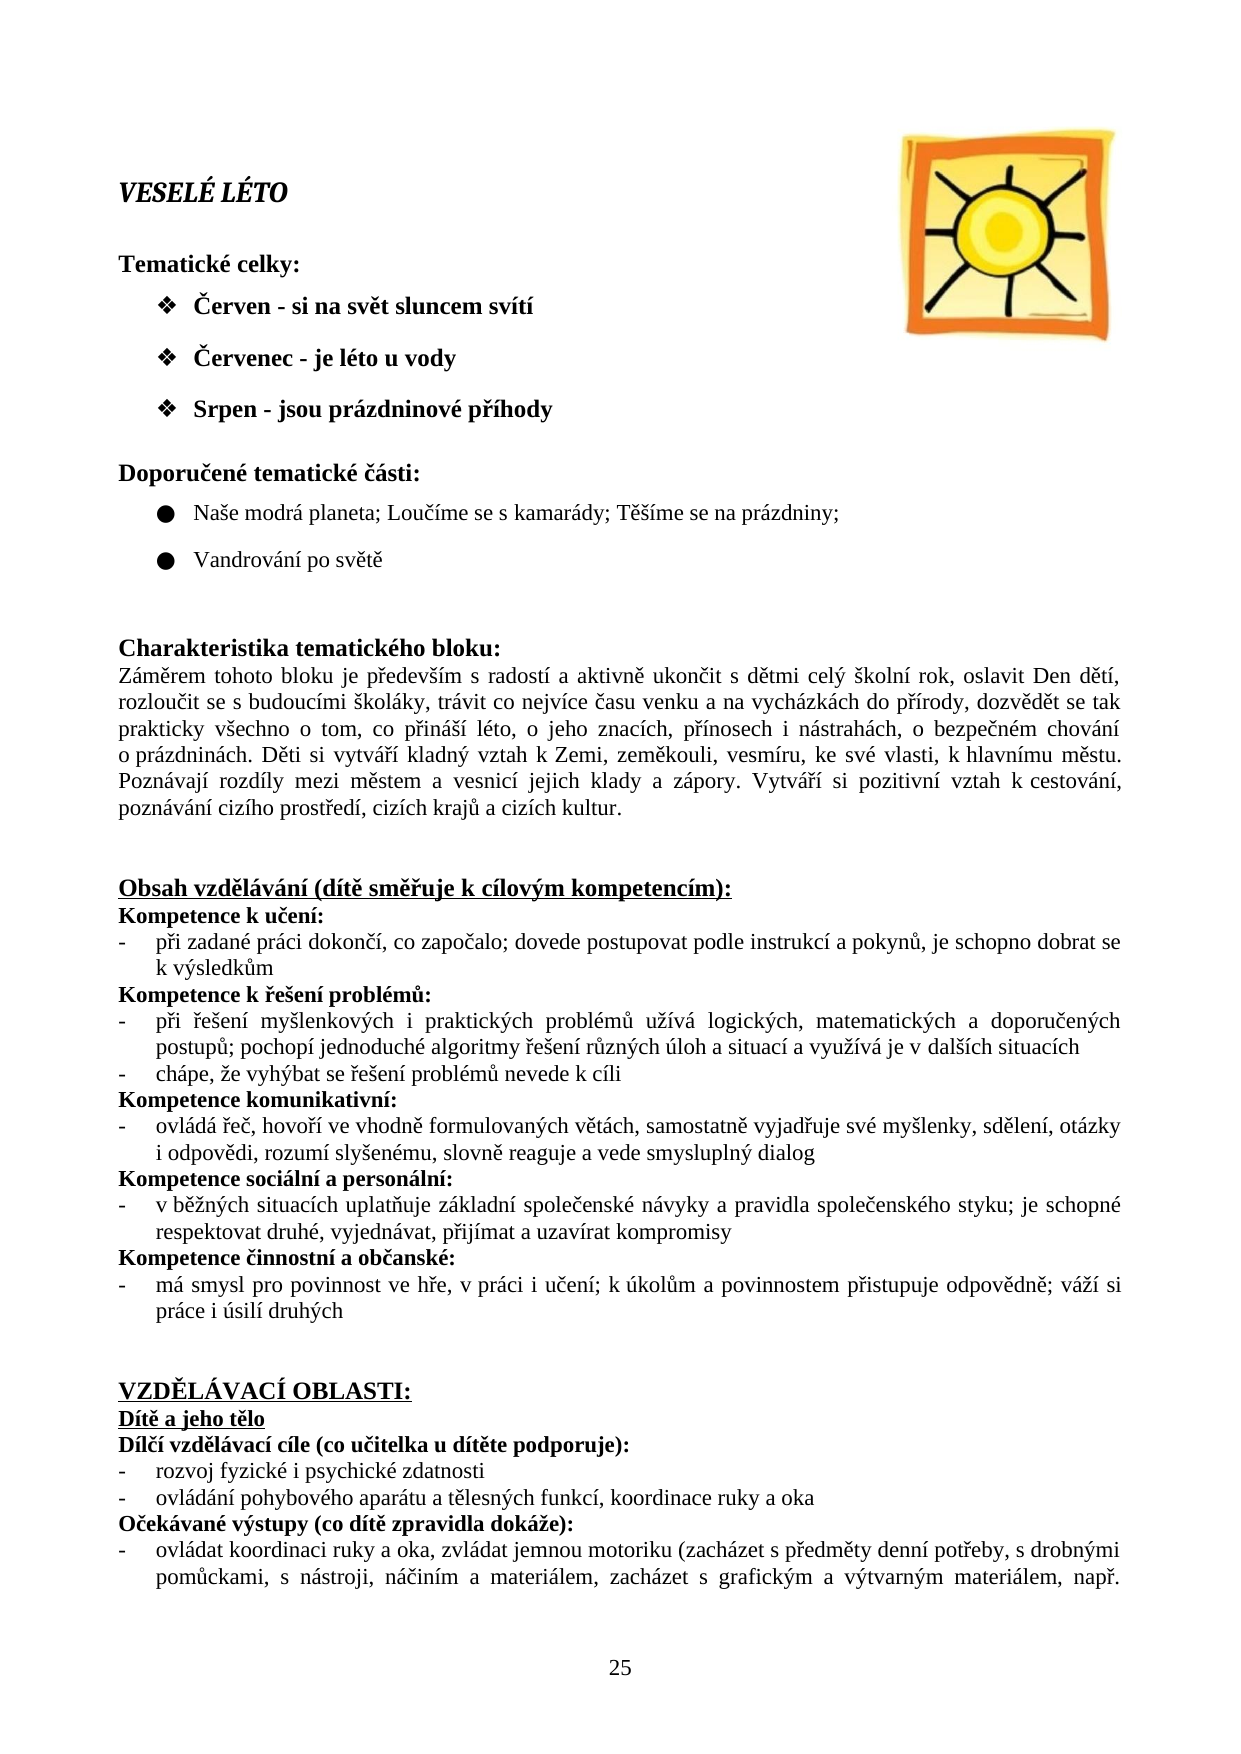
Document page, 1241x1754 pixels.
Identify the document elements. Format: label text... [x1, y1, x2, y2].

list Vandrování po světě [156, 534, 1122, 581]
text Charakteristika tematického bloku: [118, 633, 1122, 662]
list chápe, že vyhýbat se řešení problémů nevede k cíli [118, 1060, 1122, 1086]
text Kompetence komunikativní: [118, 1086, 1122, 1112]
text Kompetence sociální a personální: [118, 1165, 1122, 1192]
list má smysl pro povinnost ve hře, v práci i učení; k úkolům a povinnostem přistupuje odpovědně; váží si práce i úsilí druhých [118, 1271, 1122, 1323]
list ovládá řeč, hovoří ve vhodně formulovaných větách, samostatně vyjadřuje své myšlenky, sdělení, otázky i odpovědi, rozumí slyšenému, slovně reaguje a vede smysluplný dialog [118, 1112, 1122, 1165]
list při řešení myšlenkových i praktických problémů užívá logických, matematických a doporučených postupů; pochopí jednoduché algoritmy řešení různých úloh a situací a využívá je v dalších situacích [118, 1007, 1122, 1060]
text Kompetence činnostní a občanské: [118, 1244, 1122, 1271]
list rozvoj fyzické i psychické zdatnosti [118, 1457, 1122, 1484]
text Doporučené tematické části: [118, 458, 1122, 487]
picture [886, 116, 1123, 352]
list v běžných situacích uplatňuje základní společenské návyky a pravidla společenského styku; je schopné respektovat druhé, vyjednávat, přijímat a uzavírat kompromisy [118, 1192, 1122, 1244]
list Srpen - jsou prázdninové příhody [156, 380, 1122, 432]
text Očekávané výstupy (co dítě zpravidla dokáže): [118, 1510, 1122, 1537]
text Kompetence k učení: [118, 902, 1122, 928]
text VZDĚLÁVACÍ OBLASTI: [118, 1376, 1122, 1405]
text Tematické celky: [118, 249, 886, 278]
subtitle VESELÉ LÉTO [118, 177, 886, 210]
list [118, 1537, 1122, 1589]
text Dítě a jeho tělo [118, 1405, 1122, 1431]
text Dílčí vzdělávací cíle (co učitelka u dítěte podporuje): [118, 1431, 1122, 1457]
list při zadané práci dokončí, co započalo; dovede postupovat podle instrukcí a pokynů, je schopno dobrat se k výsledkům [118, 928, 1122, 981]
list Červen - si na svět sluncem svítí [156, 278, 886, 329]
list ovládání pohybového aparátu a tělesných funkcí, koordinace ruky a oka [118, 1484, 1122, 1510]
list Naše modrá planeta; Loučíme se s kamarády; Těšíme se na prázdniny; [156, 487, 1122, 534]
list Červenec - je léto u vody [156, 329, 1122, 380]
text Obsah vzdělávání (dítě směřuje k cílovým kompetencím): [118, 873, 1122, 902]
text Záměrem tohoto bloku je především s radostí a aktivně ukončit s dětmi celý školní rok, oslavit Den dětí, rozloučit se s budoucími školáky, trávit co nejvíce času venku a na vycházkách do přírody, dozvědět se tak prakticky všechno o tom, co přináší léto, o jeho znacích, přínosech i nástrahách, o bezpečném chování o prázdninách. Děti si vytváří kladný vztah k Zemi, zeměkouli, vesmíru, ke své vlasti, k hlavnímu městu. Poznávají rozdíly mezi městem a vesnicí jejich klady a zápory. Vytváří si pozitivní vztah k cestování, poznávání cizího prostředí, cizích krajů a cizích kultur. [118, 662, 1122, 820]
text Kompetence k řešení problémů: [118, 981, 1122, 1007]
